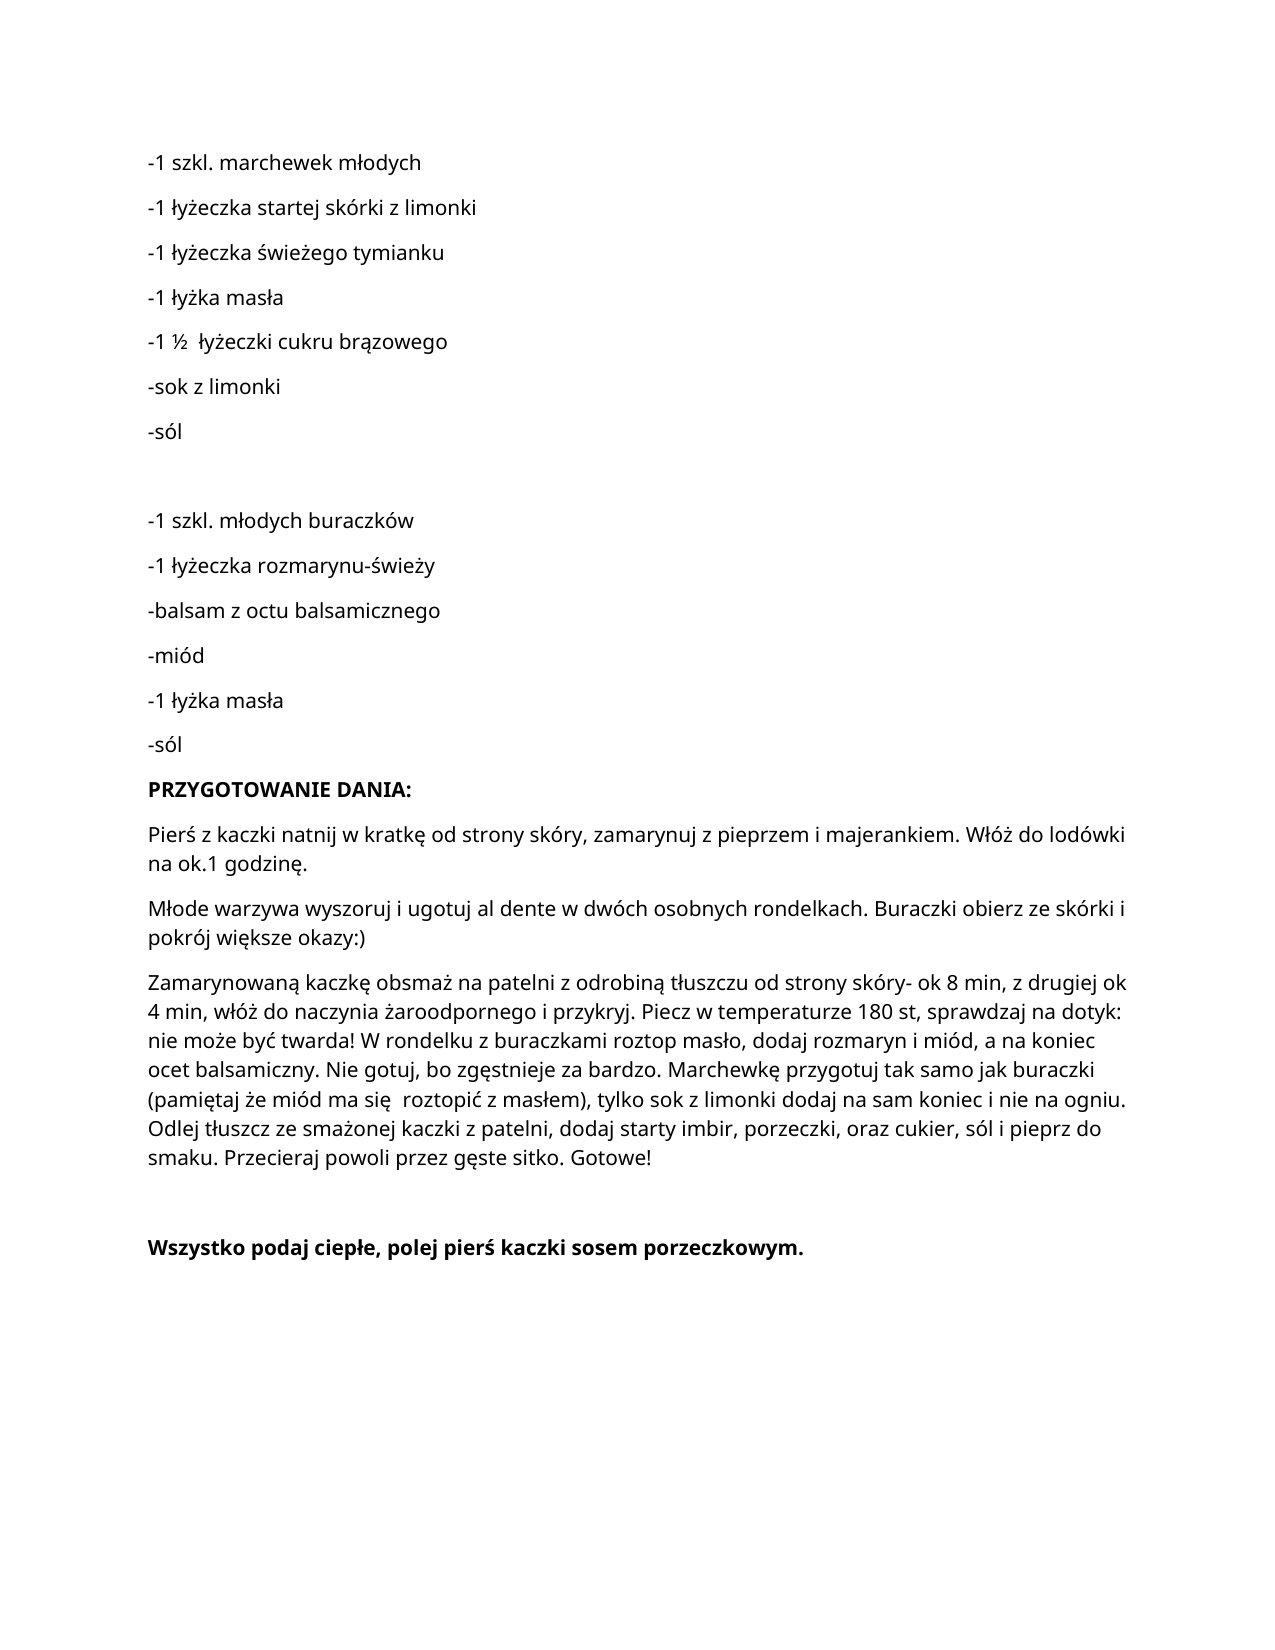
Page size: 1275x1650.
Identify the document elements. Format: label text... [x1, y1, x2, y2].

text -1 łyżka masła [148, 685, 1127, 714]
text -1 szkl. marchewek młodych [148, 148, 1127, 177]
text -balsam z octu balsamicznego [148, 596, 1127, 625]
text -1 ½ łyżeczki cukru brązowego [148, 327, 1127, 356]
text PRZYGOTOWANIE DANIA: [148, 775, 1127, 804]
text -1 łyżka masła [148, 282, 1127, 311]
text Wszystko podaj ciepłe, polej pierś kaczki sosem porzeczkowym. [148, 1232, 1127, 1261]
text -sok z limonki [148, 372, 1127, 401]
text -1 łyżeczka świeżego tymianku [148, 237, 1127, 266]
text -1 łyżeczka rozmarynu-świeży [148, 551, 1127, 580]
text -sól [148, 730, 1127, 759]
text -sól [148, 416, 1127, 446]
text -1 szkl. młodych buraczków [148, 506, 1127, 535]
text Zamarynowaną kaczkę obsmaż na patelni z odrobiną tłuszczu od strony skóry- ok 8 min, z drugiej ok 4 min, włóż do naczynia żaroodpornego i przykryj. Piecz w temperaturze 180 st, sprawdzaj na dotyk: nie może być twarda! W rondelku z buraczkami roztop masło, dodaj rozmaryn i miód, a na koniec ocet balsamiczny. Nie gotuj, bo zgęstnieje za bardzo. Marchewkę przygotuj tak samo jak buraczki (pamiętaj że miód ma się roztopić z masłem), tylko sok z limonki dodaj na sam koniec i nie na ogniu. Odlej tłuszcz ze smażonej kaczki z patelni, dodaj starty imbir, porzeczki, oraz cukier, sól i pieprz do smaku. Przecieraj powoli przez gęste sitko. Gotowe! [148, 967, 1127, 1172]
text -1 łyżeczka startej skórki z limonki [148, 192, 1127, 222]
text Pierś z kaczki natnij w kratkę od strony skóry, zamarynuj z pieprzem i majerankiem. Włóż do lodówki na ok.1 godzinę. [148, 819, 1127, 878]
text -miód [148, 640, 1127, 669]
text Młode warzywa wyszoruj i ugotuj al dente w dwóch osobnych rondelkach. Buraczki obierz ze skórki i pokrój większe okazy:) [148, 893, 1127, 952]
